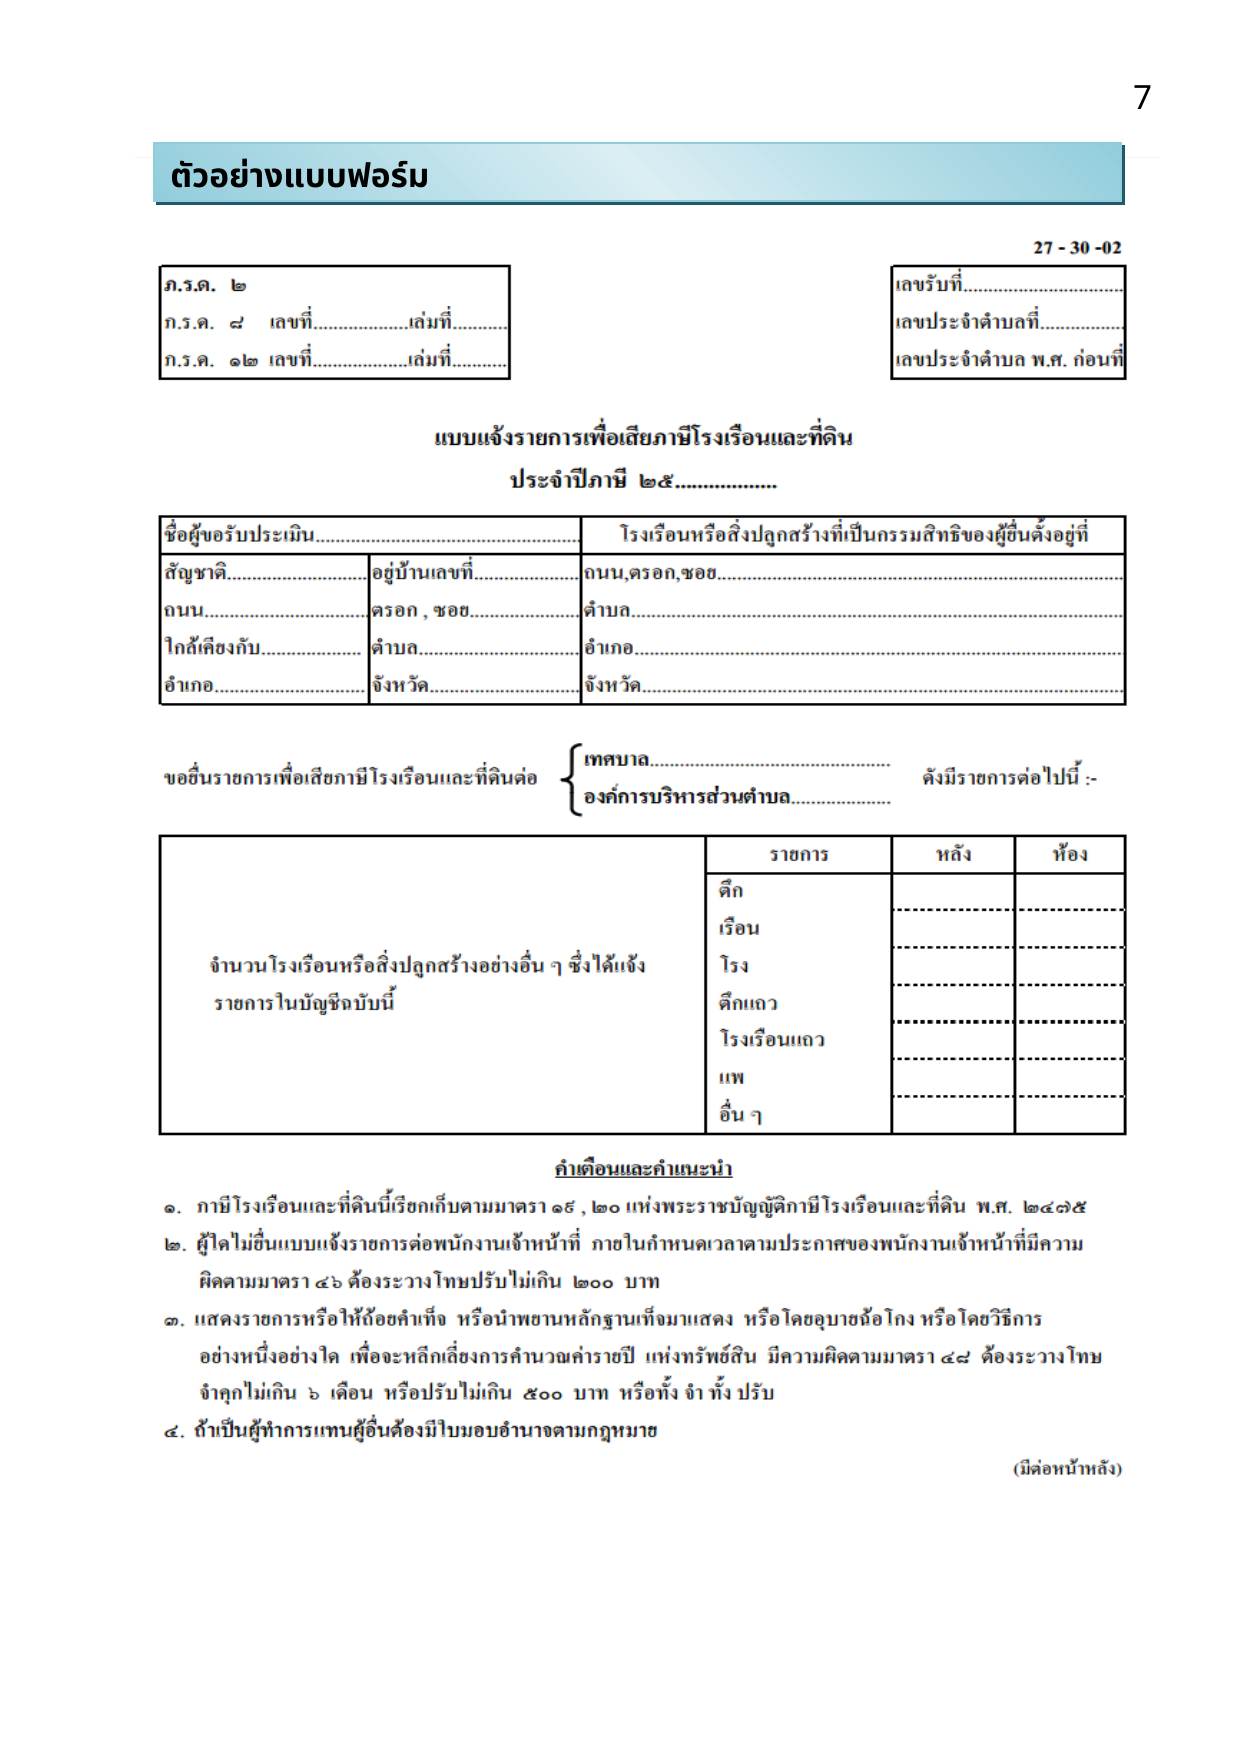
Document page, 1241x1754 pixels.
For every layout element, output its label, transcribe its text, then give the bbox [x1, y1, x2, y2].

text 7 [150, 74, 1152, 119]
picture [134, 157, 1161, 1508]
